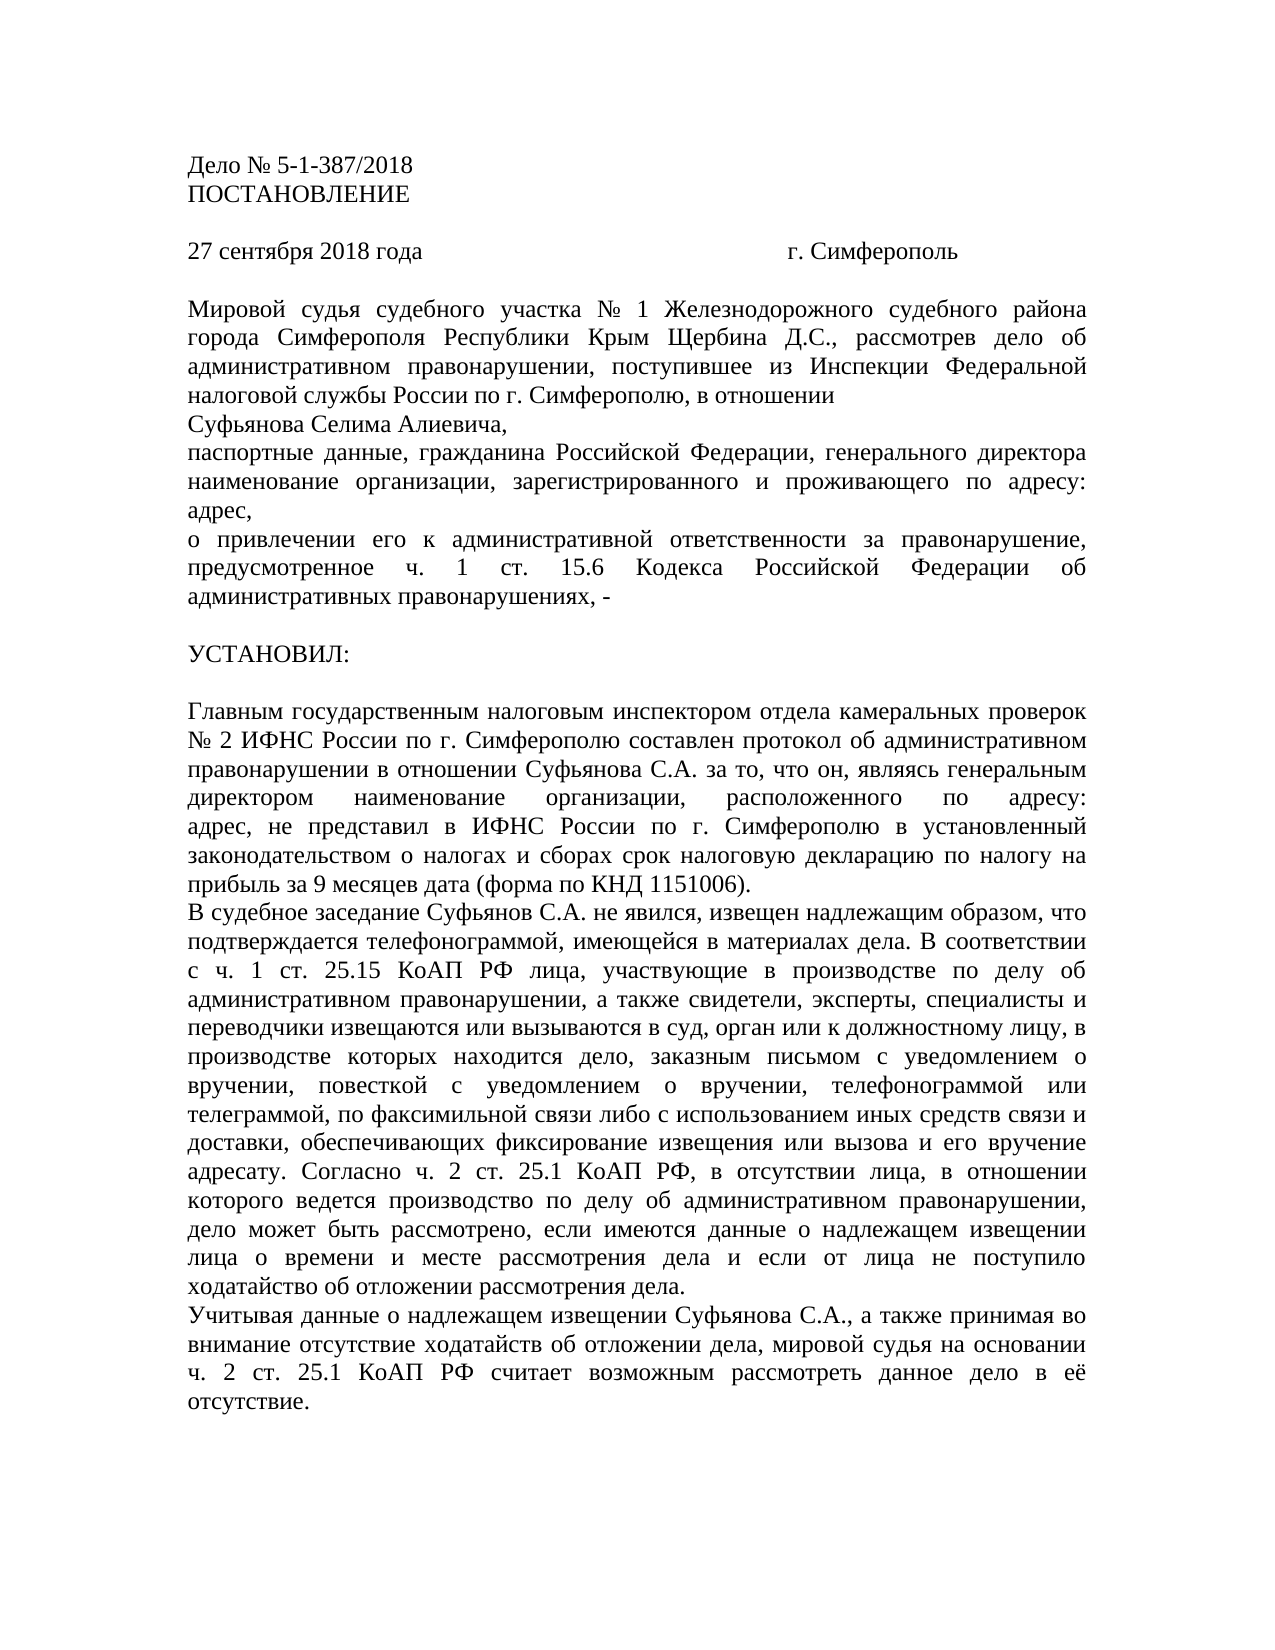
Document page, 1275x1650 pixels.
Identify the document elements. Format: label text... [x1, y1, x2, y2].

text УСТАНОВИЛ: [187, 639, 1087, 667]
text паспортные данные, гражданина Российской Федерации, генерального директора наименование организации, зарегистрированного и проживающего по адресу: адрес, [187, 437, 1087, 524]
text 27 сентября 2018 года г. Симферополь [187, 236, 1087, 265]
text Мировой судья судебного участка № 1 Железнодорожного судебного района города Симферополя Республики Крым Щербина Д.С., рассмотрев дело об административном правонарушении, поступившее из Инспекции Федеральной налоговой службы России по г. Симферополю, в отношении [187, 294, 1087, 409]
text Главным государственным налоговым инспектором отдела камеральных проверок № 2 ИФНС России по г. Симферополю составлен протокол об административном правонарушении в отношении Суфьянова С.А. за то, что он, являясь генеральным директором наименование организации, расположенного по адресу: адрес, не представил в ИФНС России по г. Симферополю в установленный законодательством о налогах и сборах срок налоговую декларацию по налогу на прибыль за 9 месяцев дата (форма по КНД 1151006). [187, 696, 1087, 897]
text Суфьянова Селима Алиевича, [187, 409, 1087, 437]
text ПОСТАНОВЛЕНИЕ [187, 179, 1087, 207]
text В судебное заседание Суфьянов С.А. не явился, извещен надлежащим образом, что подтверждается телефонограммой, имеющейся в материалах дела. В соответствии с ч. 1 ст. 25.15 КоАП РФ лица, участвующие в производстве по делу об административном правонарушении, а также свидетели, эксперты, специалисты и переводчики извещаются или вызываются в суд, орган или к должностному лицу, в производстве которых находится дело, заказным письмом с уведомлением о вручении, повесткой с уведомлением о вручении, телефонограммой или телеграммой, по факсимильной связи либо с использованием иных средств связи и доставки, обеспечивающих фиксирование извещения или вызова и его вручение адресату. Согласно ч. 2 ст. 25.1 КоАП РФ, в отсутствии лица, в отношении которого ведется производство по делу об административном правонарушении, дело может быть рассмотрено, если имеются данные о надлежащем извещении лица о времени и месте рассмотрения дела и если от лица не поступило ходатайство об отложении рассмотрения дела. [187, 897, 1087, 1300]
text о привлечении его к административной ответственности за правонарушение, предусмотренное ч. 1 ст. 15.6 Кодекса Российской Федерации об административных правонарушениях, - [187, 524, 1087, 610]
text Учитывая данные о надлежащем извещении Суфьянова С.А., а также принимая во внимание отсутствие ходатайств об отложении дела, мировой судья на основании ч. 2 ст. 25.1 КоАП РФ считает возможным рассмотреть данное дело в её отсутствие. [187, 1300, 1087, 1415]
text Дело № 5-1-387/2018 [187, 150, 1087, 179]
